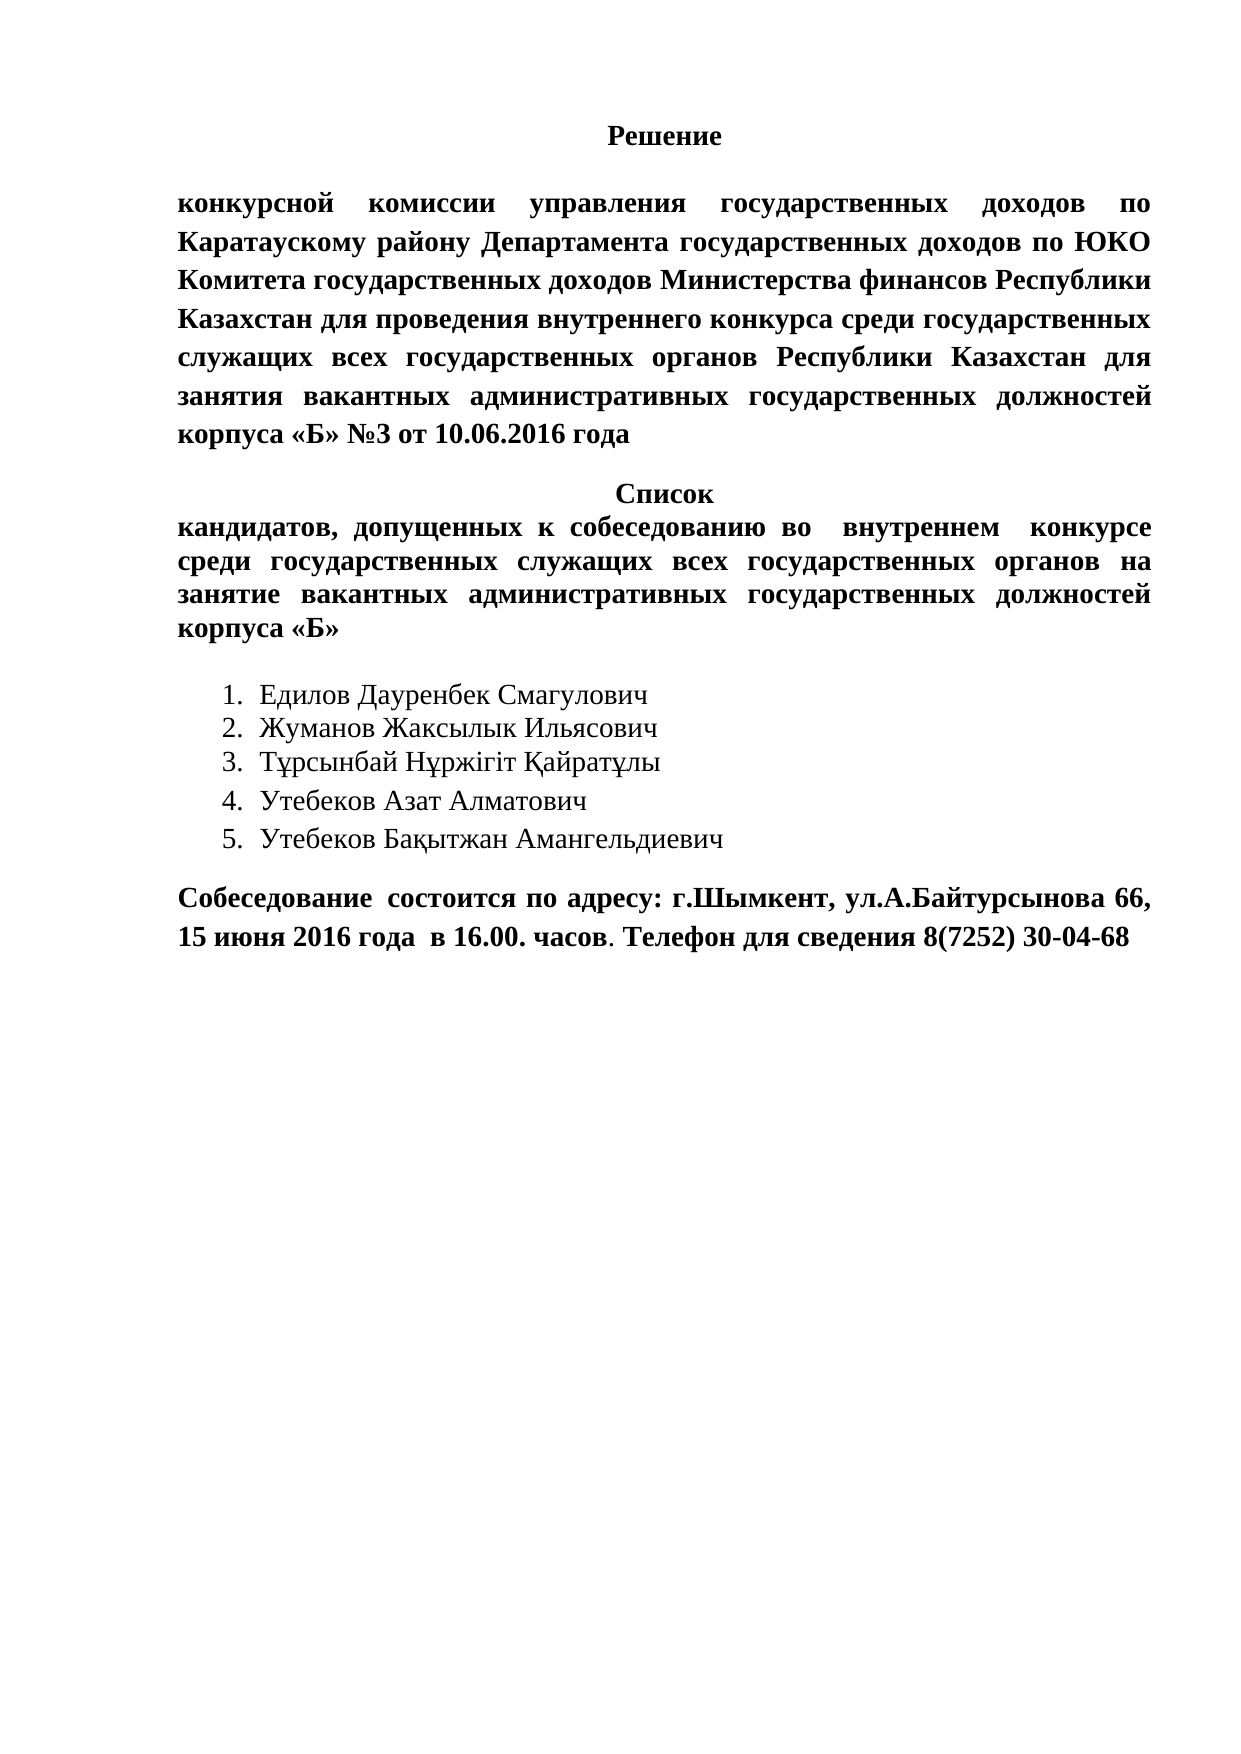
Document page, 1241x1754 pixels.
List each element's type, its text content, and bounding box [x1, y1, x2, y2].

list Утебеков Азат Алматович [222, 783, 1152, 816]
text конкурсной комиссии управления государственных доходов по Каратаускому району Департамента государственных доходов по ЮКО Комитета государственных доходов Министерства финансов Республики Казахстан для проведения внутреннего конкурса среди государственных служащих всех государственных органов Республики Казахстан для занятия вакантных административных государственных должностей корпуса «Б» №3 от 10.06.2016 года [177, 185, 1152, 450]
text кандидатов, допущенных к собеседованию во внутреннем конкурсе среди государственных служащих всех государственных органов на занятие вакантных административных государственных должностей корпуса «Б» [177, 509, 1152, 643]
list Жуманов Жаксылык Ильясович [222, 711, 1152, 744]
list Едилов Дауренбек Смагулович [222, 677, 1152, 711]
text Собеседование состоится по адресу: г.Шымкент, ул.А.Байтурсынова 66, 15 июня 2016 года в 16.00. часов. Телефон для сведения 8(7252) 30-04-68 [177, 881, 1152, 953]
list Утебеков Бақытжан Амангельдиевич [222, 821, 1152, 855]
text Список [177, 476, 1152, 509]
text Решение [177, 118, 1152, 152]
list Тұрсынбай Нұржігіт Қайратұлы [222, 744, 1152, 778]
